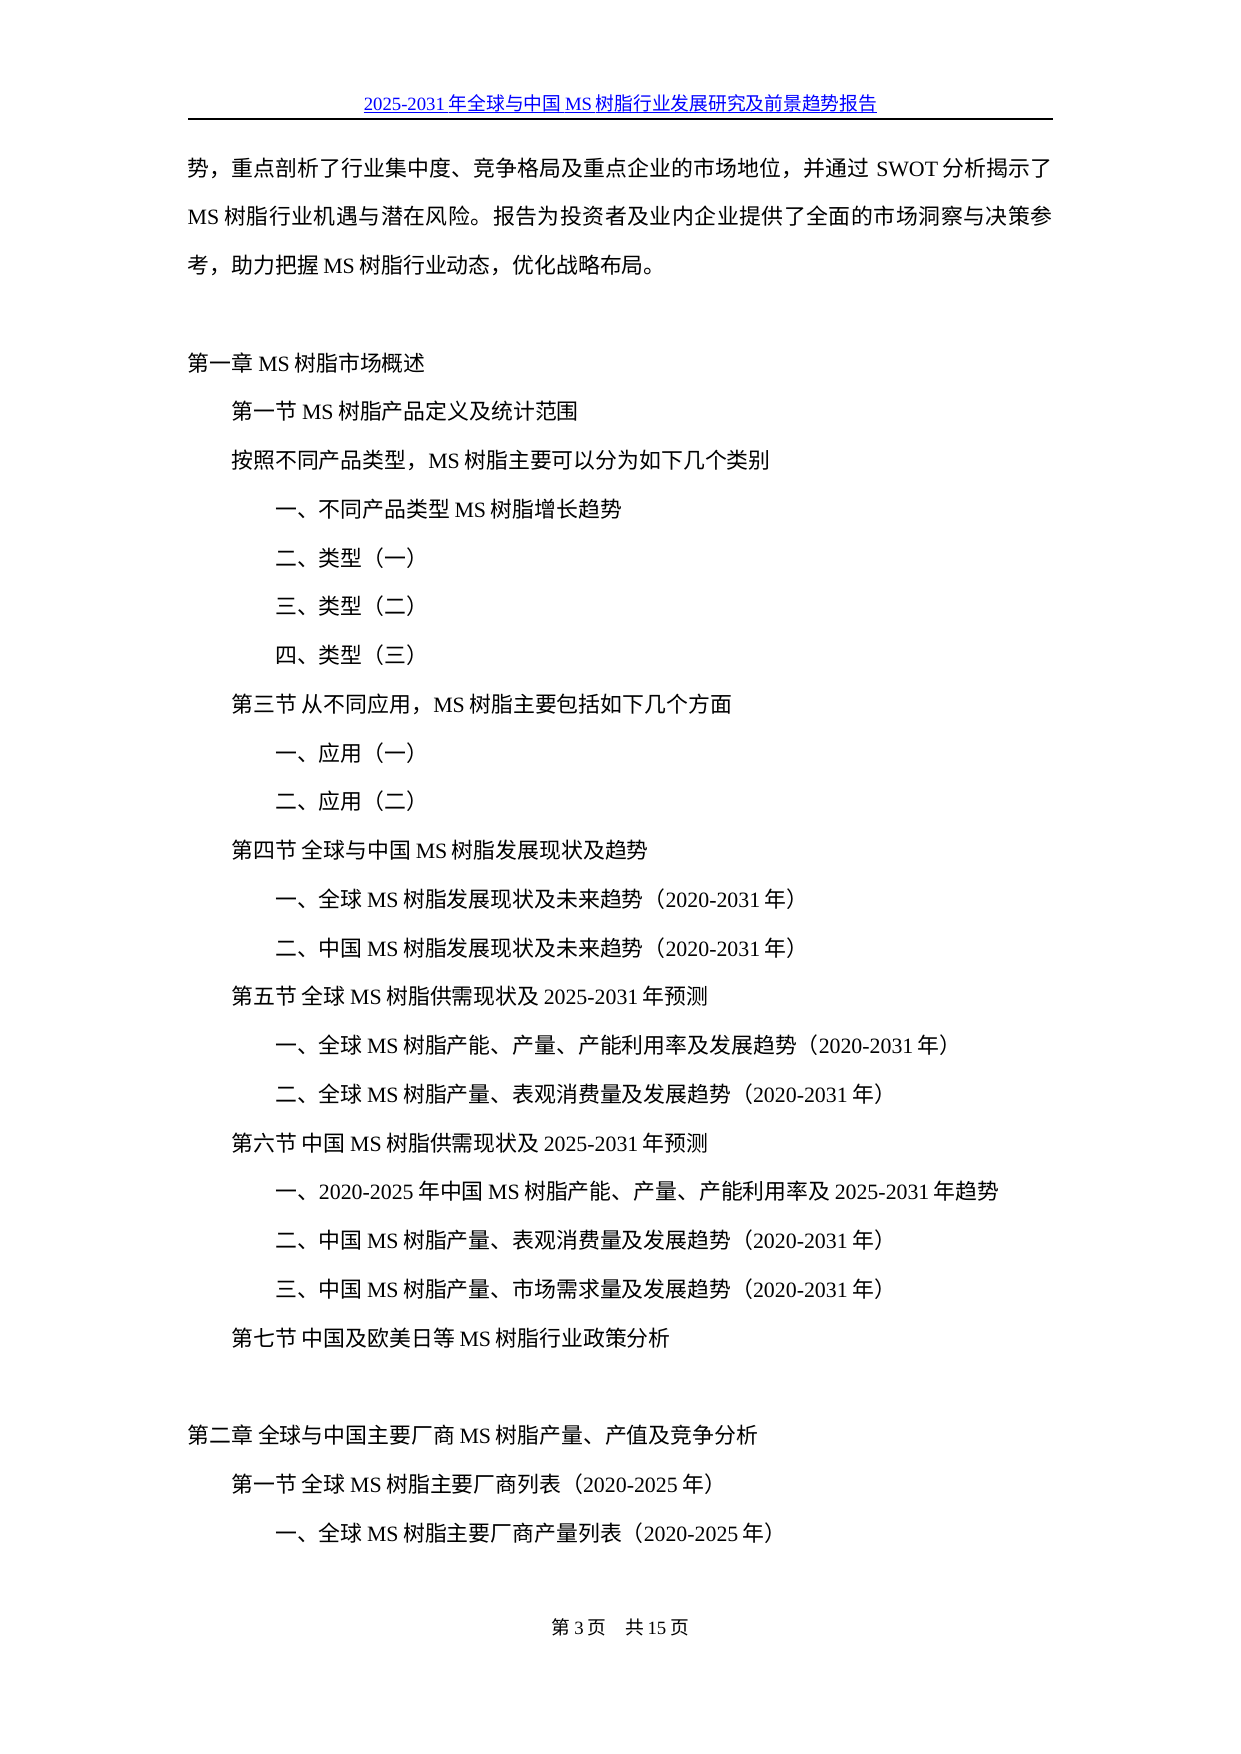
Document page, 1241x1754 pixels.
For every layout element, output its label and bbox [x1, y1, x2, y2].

text [187, 150, 1053, 1548]
